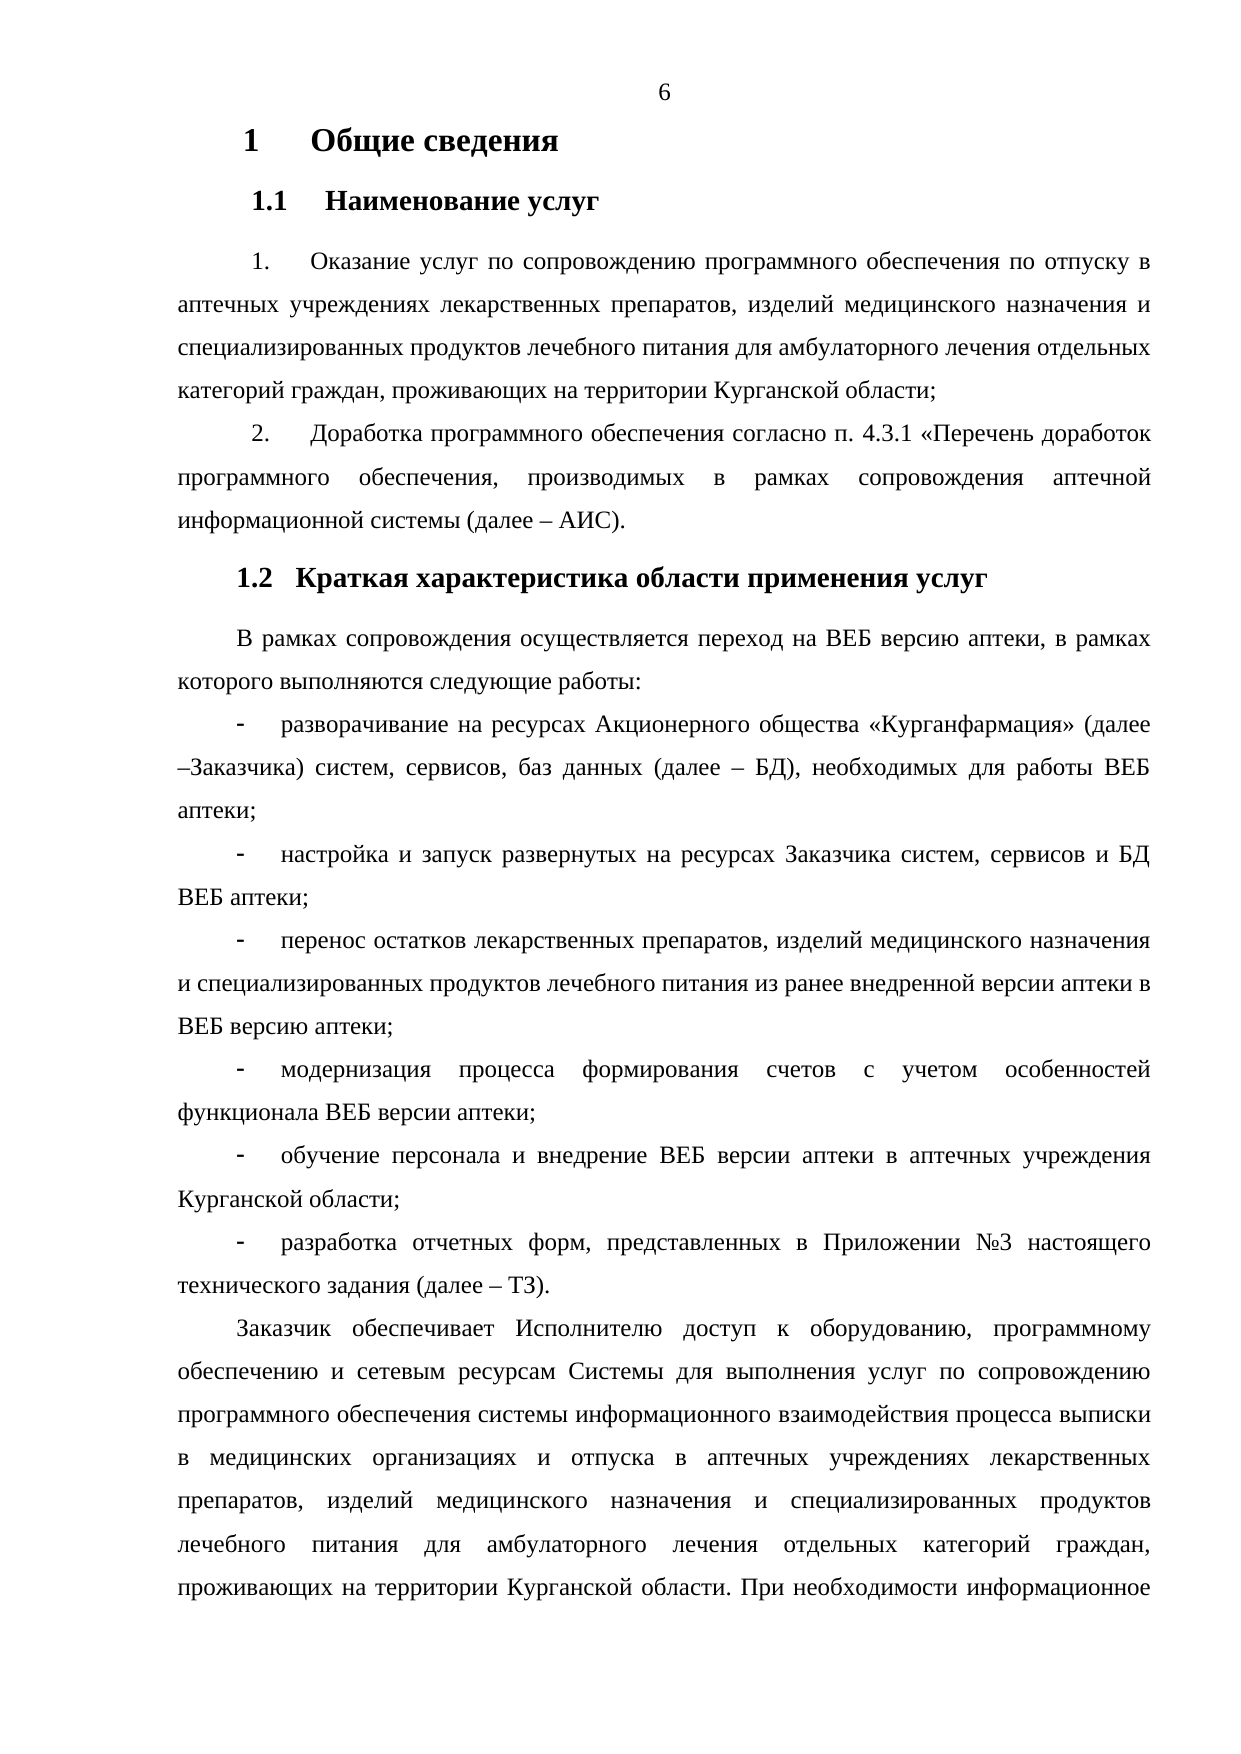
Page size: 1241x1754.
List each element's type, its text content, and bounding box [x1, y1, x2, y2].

list Оказание услуг по сопровождению программного обеспечения по отпуску в аптечных учреждениях лекарственных препаратов, изделий медицинского назначения и специализированных продуктов лечебного питания для амбулаторного лечения отдельных категорий граждан, проживающих на территории Курганской области; [177, 246, 1152, 404]
subtitle Краткая характеристика области применения услуг [177, 560, 1152, 594]
subtitle Наименование услуг [177, 183, 1152, 217]
list обучение персонала и внедрение ВЕБ версии аптеки в аптечных учреждения Курганской области; [177, 1141, 1152, 1212]
list модернизация процесса формирования счетов с учетом особенностей функционала ВЕБ версии аптеки; [177, 1054, 1152, 1126]
text В рамках сопровождения осуществляется переход на ВЕБ версию аптеки, в рамках которого выполняются следующие работы: [177, 623, 1152, 695]
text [177, 1313, 1152, 1601]
list разворачивание на ресурсах Акционерного общества «Курганфармация» (далее –Заказчика) систем, сервисов, баз данных (далее – БД), необходимых для работы ВЕБ аптеки; [177, 709, 1152, 824]
list Доработка программного обеспечения согласно п. 4.3.1 «Перечень доработок программного обеспечения, производимых в рамках сопровождения аптечной информационной системы (далее – АИС). [177, 418, 1152, 533]
list разработка отчетных форм, представленных в Приложении №3 настоящего технического задания (далее – ТЗ). [177, 1227, 1152, 1299]
subtitle Общие сведения [177, 120, 1152, 158]
list настройка и запуск развернутых на ресурсах Заказчика систем, сервисов и БД ВЕБ аптеки; [177, 839, 1152, 911]
list перенос остатков лекарственных препаратов, изделий медицинского назначения и специализированных продуктов лечебного питания из ранее внедренной версии аптеки в ВЕБ версию аптеки; [177, 925, 1152, 1040]
